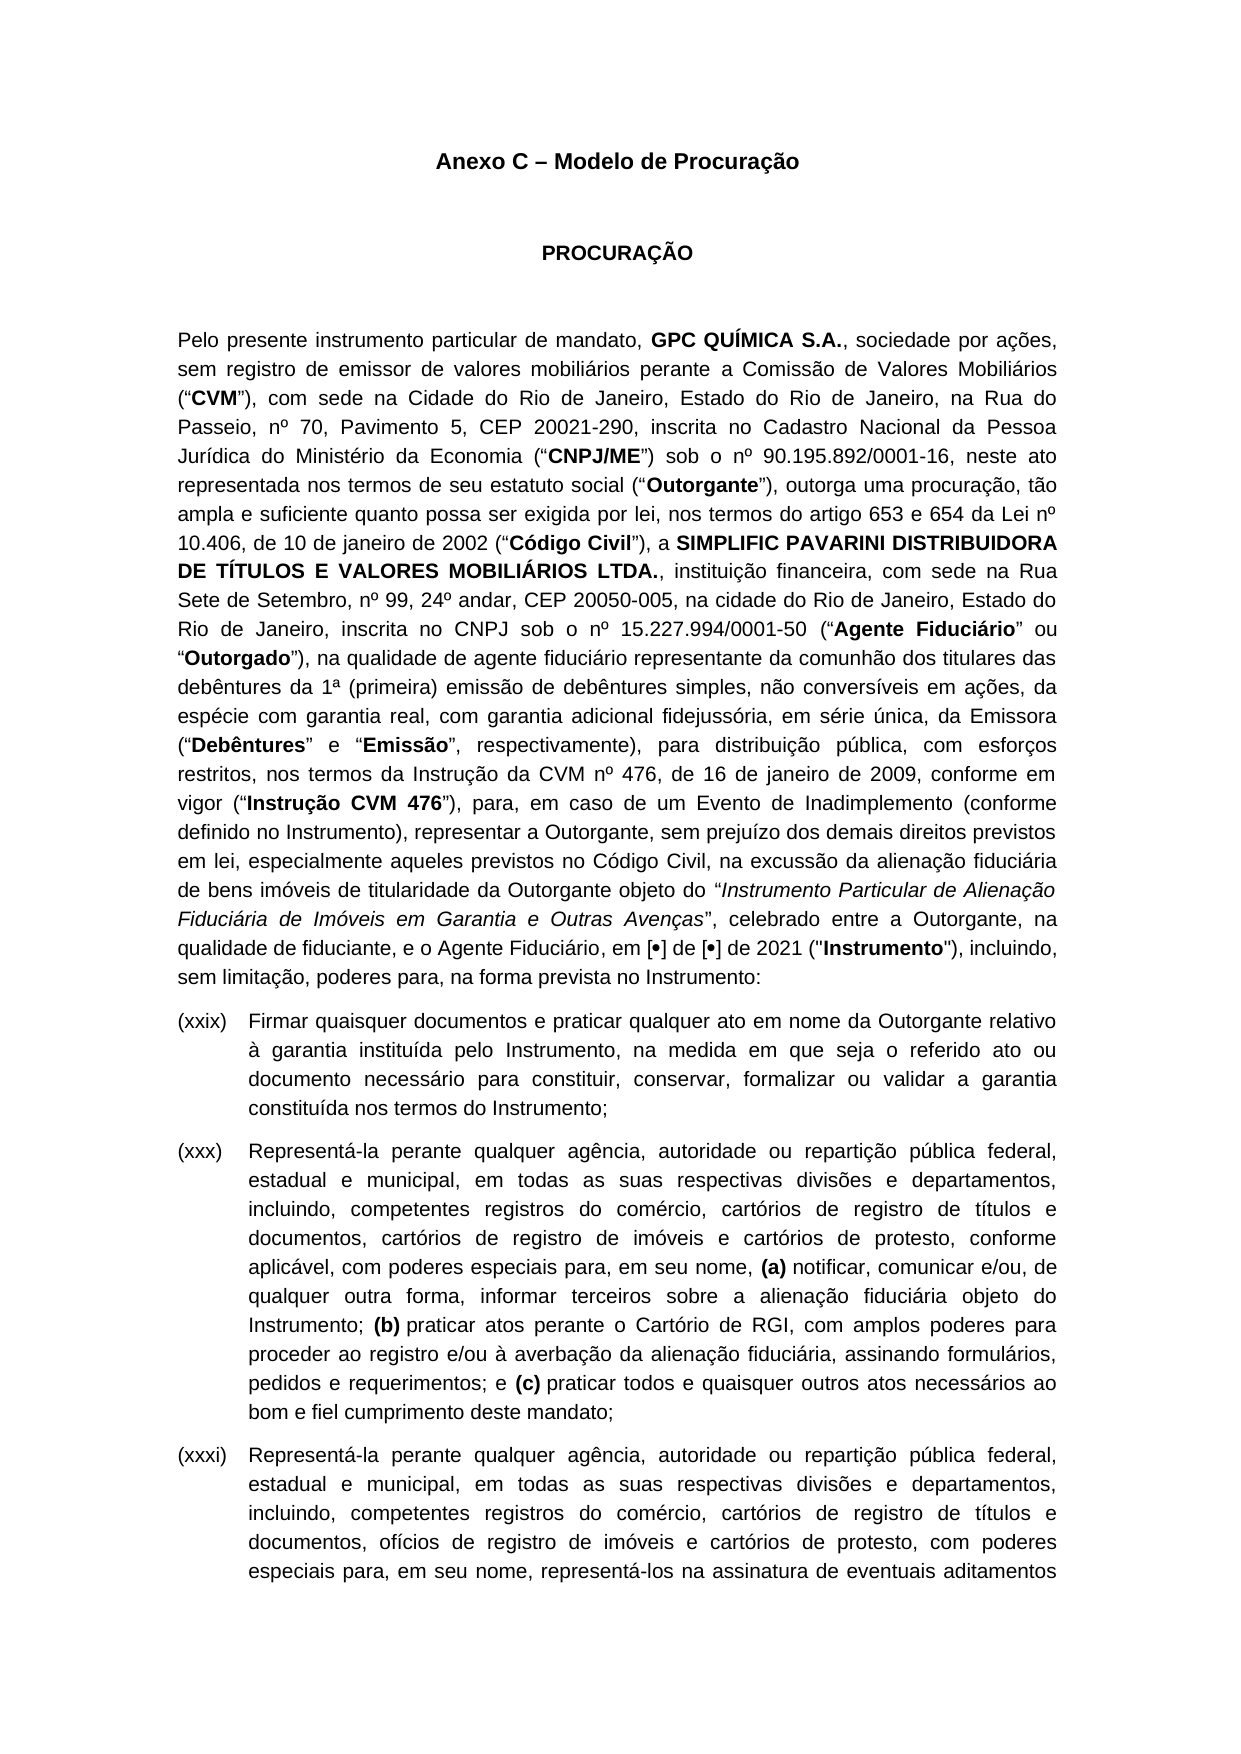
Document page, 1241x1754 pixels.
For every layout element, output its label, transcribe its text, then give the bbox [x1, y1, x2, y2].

text Pelo presente instrumento particular de mandato, GPC QUÍMICA S.A., sociedade por ações, sem registro de emissor de valores mobiliários perante a Comissão de Valores Mobiliários (“CVM”), com sede na Cidade do Rio de Janeiro, Estado do Rio de Janeiro, na Rua do Passeio, nº 70, Pavimento 5, CEP 20021-290, inscrita no Cadastro Nacional da Pessoa Jurídica do Ministério da Economia (“CNPJ/ME”) sob o nº 90.195.892/0001-16, neste ato representada nos termos de seu estatuto social (“Outorgante”), outorga uma procuração, tão ampla e suficiente quanto possa ser exigida por lei, nos termos do artigo 653 e 654 da Lei nº 10.406, de 10 de janeiro de 2002 (“Código Civil”), a SIMPLIFIC PAVARINI DISTRIBUIDORA DE TÍTULOS E VALORES MOBILIÁRIOS LTDA., instituição financeira, com sede na Rua Sete de Setembro, nº 99, 24º andar, CEP 20050-005, na cidade do Rio de Janeiro, Estado do Rio de Janeiro, inscrita no CNPJ sob o nº 15.227.994/0001-50 (“Agente Fiduciário” ou “Outorgado”), na qualidade de agente fiduciário representante da comunhão dos titulares das debêntures da 1ª (primeira) emissão de debêntures simples, não conversíveis em ações, da espécie com garantia real, com garantia adicional fidejussória, em série única, da Emissora (“Debêntures” e “Emissão”, respectivamente), para distribuição pública, com esforços restritos, nos termos da Instrução da CVM nº 476, de 16 de janeiro de 2009, conforme em vigor (“Instrução CVM 476”), para, em caso de um Evento de Inadimplemento (conforme definido no Instrumento), representar a Outorgante, sem prejuízo dos demais direitos previstos em lei, especialmente aqueles previstos no Código Civil, na excussão da alienação fiduciária de bens imóveis de titularidade da Outorgante objeto do “Instrumento Particular de Alienação Fiduciária de Imóveis em Garantia e Outras Avenças”, celebrado entre a Outorgante, na qualidade de fiduciante, e o Agente Fiduciário, em [] de [] de 2021 ("Instrumento"), incluindo, sem limitação, poderes para, na forma prevista no Instrumento: [177, 328, 1058, 989]
subtitle PROCURAÇÃO [177, 241, 1058, 264]
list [177, 1443, 1058, 1583]
list Representá-la perante qualquer agência, autoridade ou repartição pública federal, estadual e municipal, em todas as suas respectivas divisões e departamentos, incluindo, competentes registros do comércio, cartórios de registro de títulos e documentos, cartórios de registro de imóveis e cartórios de protesto, conforme aplicável, com poderes especiais para, em seu nome, (a) notificar, comunicar e/ou, de qualquer outra forma, informar terceiros sobre a alienação fiduciária objeto do Instrumento; (b) praticar atos perante o Cartório de RGI, com amplos poderes para proceder ao registro e/ou à averbação da alienação fiduciária, assinando formulários, pedidos e requerimentos; e (c) praticar todos e quaisquer outros atos necessários ao bom e fiel cumprimento deste mandato; [177, 1139, 1058, 1423]
subtitle Anexo C – Modelo de Procuração [177, 148, 1058, 174]
list Firmar quaisquer documentos e praticar qualquer ato em nome da Outorgante relativo à garantia instituída pelo Instrumento, na medida em que seja o referido ato ou documento necessário para constituir, conservar, formalizar ou validar a garantia constituída nos termos do Instrumento; [177, 1008, 1058, 1119]
